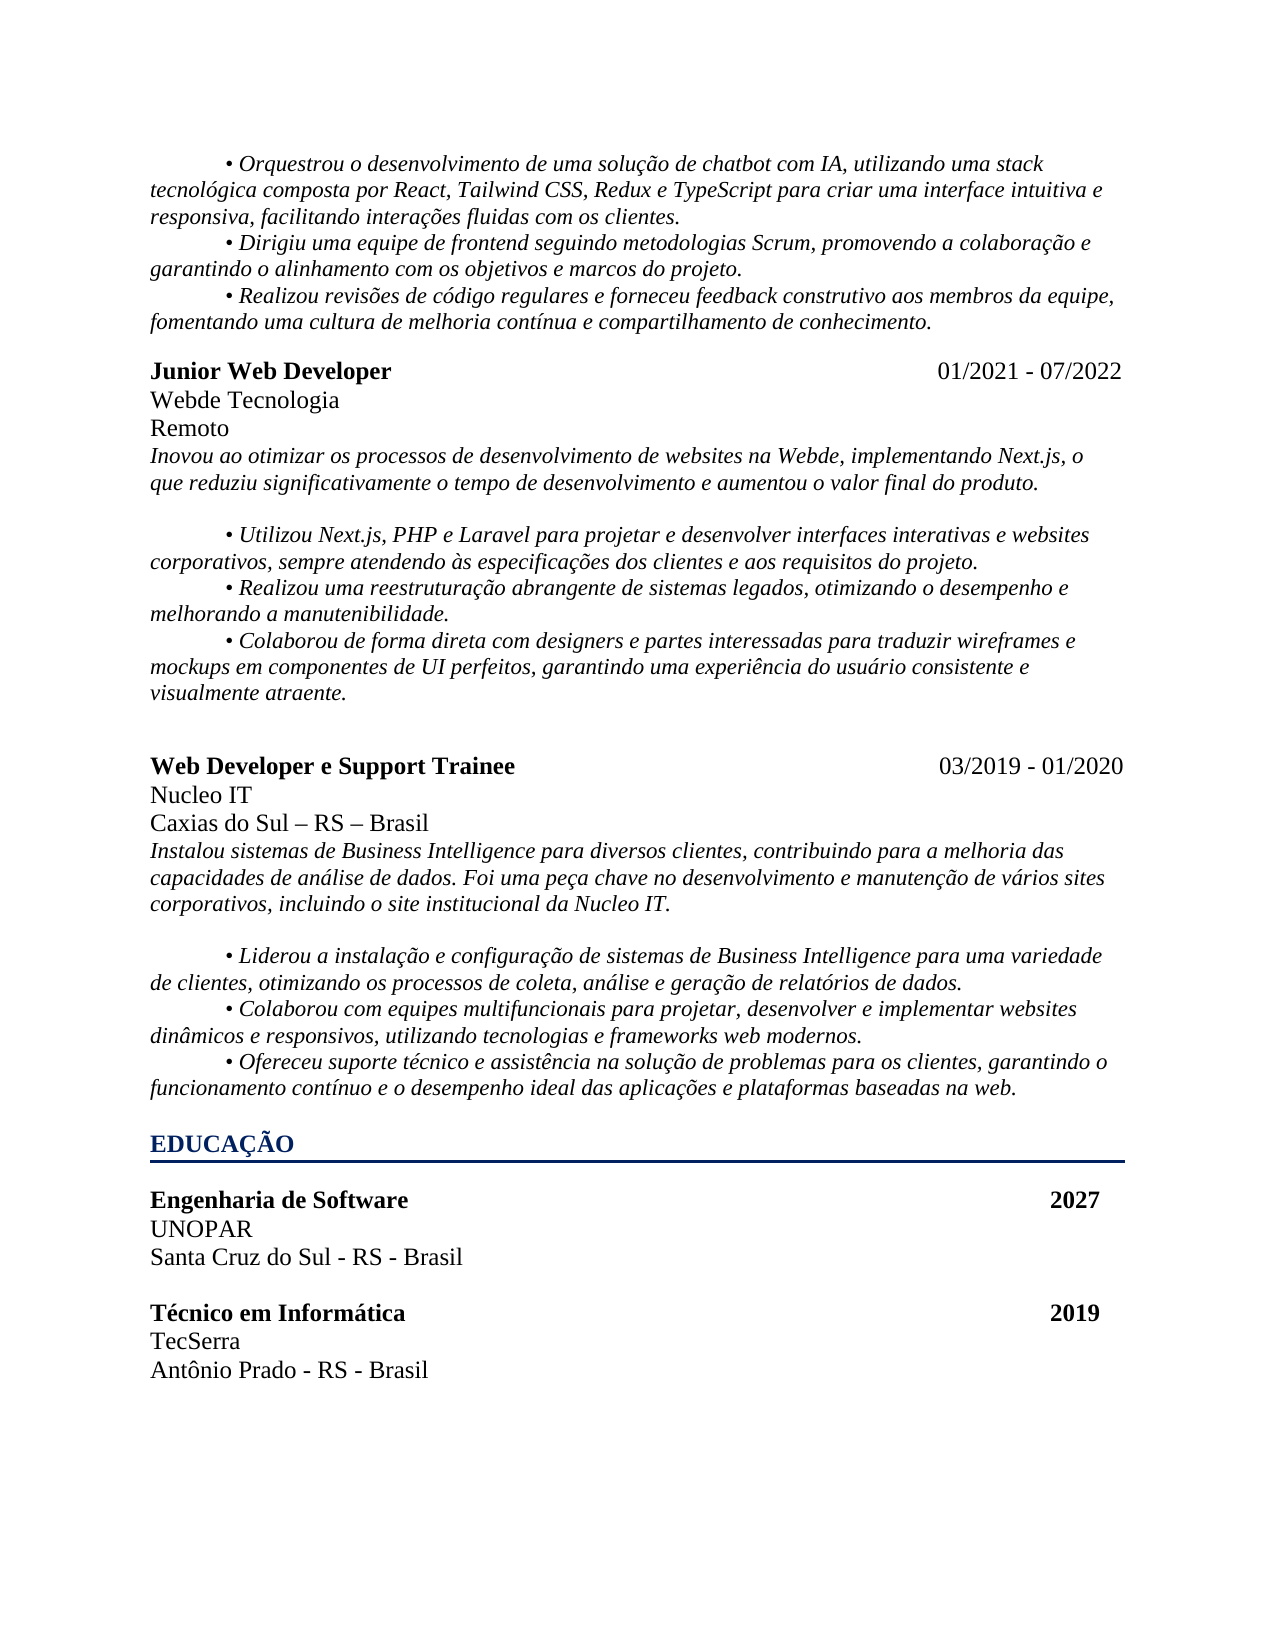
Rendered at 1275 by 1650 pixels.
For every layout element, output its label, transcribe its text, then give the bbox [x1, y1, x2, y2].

text Webde Tecnologia Remoto [150, 385, 1125, 442]
text UNOPAR Santa Cruz do Sul - RS - Brasil [150, 1214, 1125, 1271]
text • Utilizou Next.js, PHP e Laravel para projetar e desenvolver interfaces interativas e websites corporativos, sempre atendendo às especificações dos clientes e aos requisitos do projeto. [150, 521, 1125, 574]
text TecSerra [150, 1326, 1125, 1355]
text • Ofereceu suporte técnico e assistência na solução de problemas para os clientes, garantindo o funcionamento contínuo e o desempenho ideal das aplicações e plataformas baseadas na web. [150, 1048, 1125, 1101]
text Engenharia de Software 2027 [150, 1185, 1125, 1214]
text • Dirigiu uma equipe de frontend seguindo metodologias Scrum, promovendo a colaboração e garantindo o alinhamento com os objetivos e marcos do projeto. [150, 229, 1125, 282]
text Nucleo IT [150, 780, 1125, 808]
text Instalou sistemas de Business Intelligence para diversos clientes, contribuindo para a melhoria das capacidades de análise de dados. Foi uma peça chave no desenvolvimento e manutenção de vários sites corporativos, incluindo o site institucional da Nucleo IT. [150, 837, 1125, 916]
text EDUCAÇÃO [150, 1129, 1125, 1160]
text • Realizou revisões de código regulares e forneceu feedback construtivo aos membros da equipe, fomentando uma cultura de melhoria contínua e compartilhamento de conhecimento. [150, 282, 1125, 334]
text Junior Web Developer 01/2021 - 07/2022 [150, 356, 1125, 385]
text Técnico em Informática 2019 [150, 1298, 1125, 1326]
text Antônio Prado - RS - Brasil [150, 1355, 1125, 1413]
text • Colaborou com equipes multifuncionais para projetar, desenvolver e implementar websites dinâmicos e responsivos, utilizando tecnologias e frameworks web modernos. [150, 995, 1125, 1048]
text • Realizou uma reestruturação abrangente de sistemas legados, otimizando o desempenho e melhorando a manutenibilidade. [150, 574, 1125, 627]
text • Liderou a instalação e configuração de sistemas de Business Intelligence para uma variedade de clientes, otimizando os processos de coleta, análise e geração de relatórios de dados. [150, 943, 1125, 995]
text • Colaborou de forma direta com designers e partes interessadas para traduzir wireframes e mockups em componentes de UI perfeitos, garantindo uma experiência do usuário consistente e visualmente atraente. [150, 627, 1125, 706]
text Inovou ao otimizar os processos de desenvolvimento de websites na Webde, implementando Next.js, o que reduziu significativamente o tempo de desenvolvimento e aumentou o valor final do produto. [150, 442, 1125, 495]
text Caxias do Sul – RS – Brasil [150, 808, 1125, 837]
text • Orquestrou o desenvolvimento de uma solução de chatbot com IA, utilizando uma stack tecnológica composta por React, Tailwind CSS, Redux e TypeScript para criar uma interface intuitiva e responsiva, facilitando interações fluidas com os clientes. [150, 150, 1125, 229]
text Web Developer e Support Trainee 03/2019 - 01/2020 [150, 751, 1125, 780]
